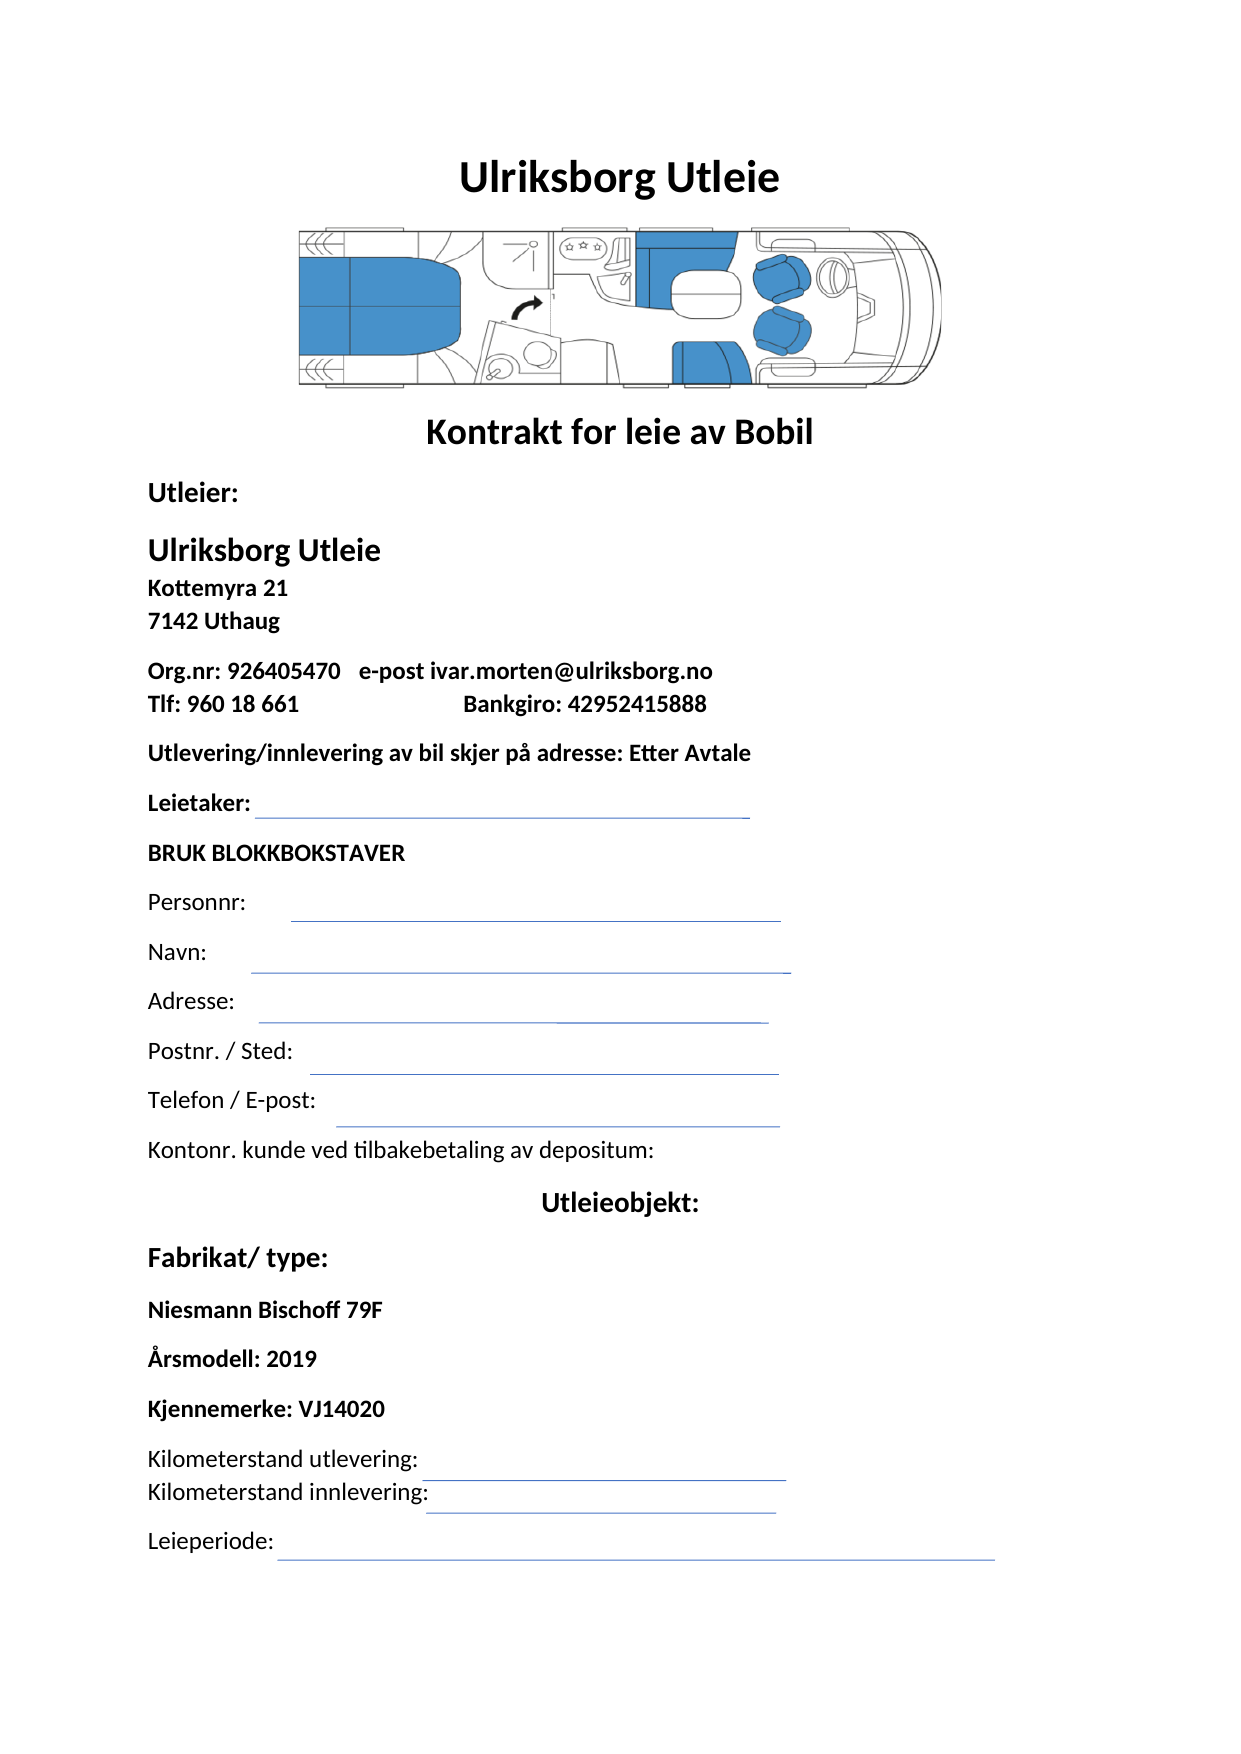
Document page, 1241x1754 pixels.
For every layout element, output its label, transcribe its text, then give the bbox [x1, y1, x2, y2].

text Personnr: [148, 886, 1093, 917]
text Ulriksborg Utleie Kottemyra 21 7142 Uthaug [148, 529, 1093, 636]
text BRUK BLOKKBOKSTAVER [148, 837, 1093, 867]
text Utleieobjekt: [148, 1184, 1093, 1219]
text Navn: [148, 936, 1093, 966]
text Kilometerstand utlevering: Kilometerstand innlevering: [148, 1443, 1093, 1506]
text Årsmodell: 2019 [148, 1344, 1093, 1374]
text Kontrakt for leie av Bobil [148, 408, 1093, 454]
text Kontonr. kunde ved tilbakebetaling av depositum: [148, 1134, 1093, 1165]
text Adresse: [148, 986, 1093, 1016]
text Kjennemerke: VJ14020 [148, 1393, 1093, 1424]
text Org.nr: 926405470 e-post ivar.morten@ulriksborg.no Tlf: 960 18 661 Bankgiro: 42952415888 [148, 655, 1093, 718]
text Leietaker: [148, 787, 1093, 818]
text Niesmann Bischoff 79F [148, 1294, 1093, 1324]
picture [298, 224, 942, 390]
text Utleier: [148, 474, 1093, 510]
text Utlevering/innlevering av bil skjer på adresse: Etter Avtale [148, 738, 1093, 768]
text Ulriksborg Utleie [148, 148, 1093, 203]
text Fabrikat/ type: [148, 1239, 1093, 1274]
text Leieperiode: [148, 1525, 1093, 1556]
text Postnr. / Sted: [148, 1035, 1093, 1066]
text Telefon / E-post: [148, 1085, 1093, 1115]
